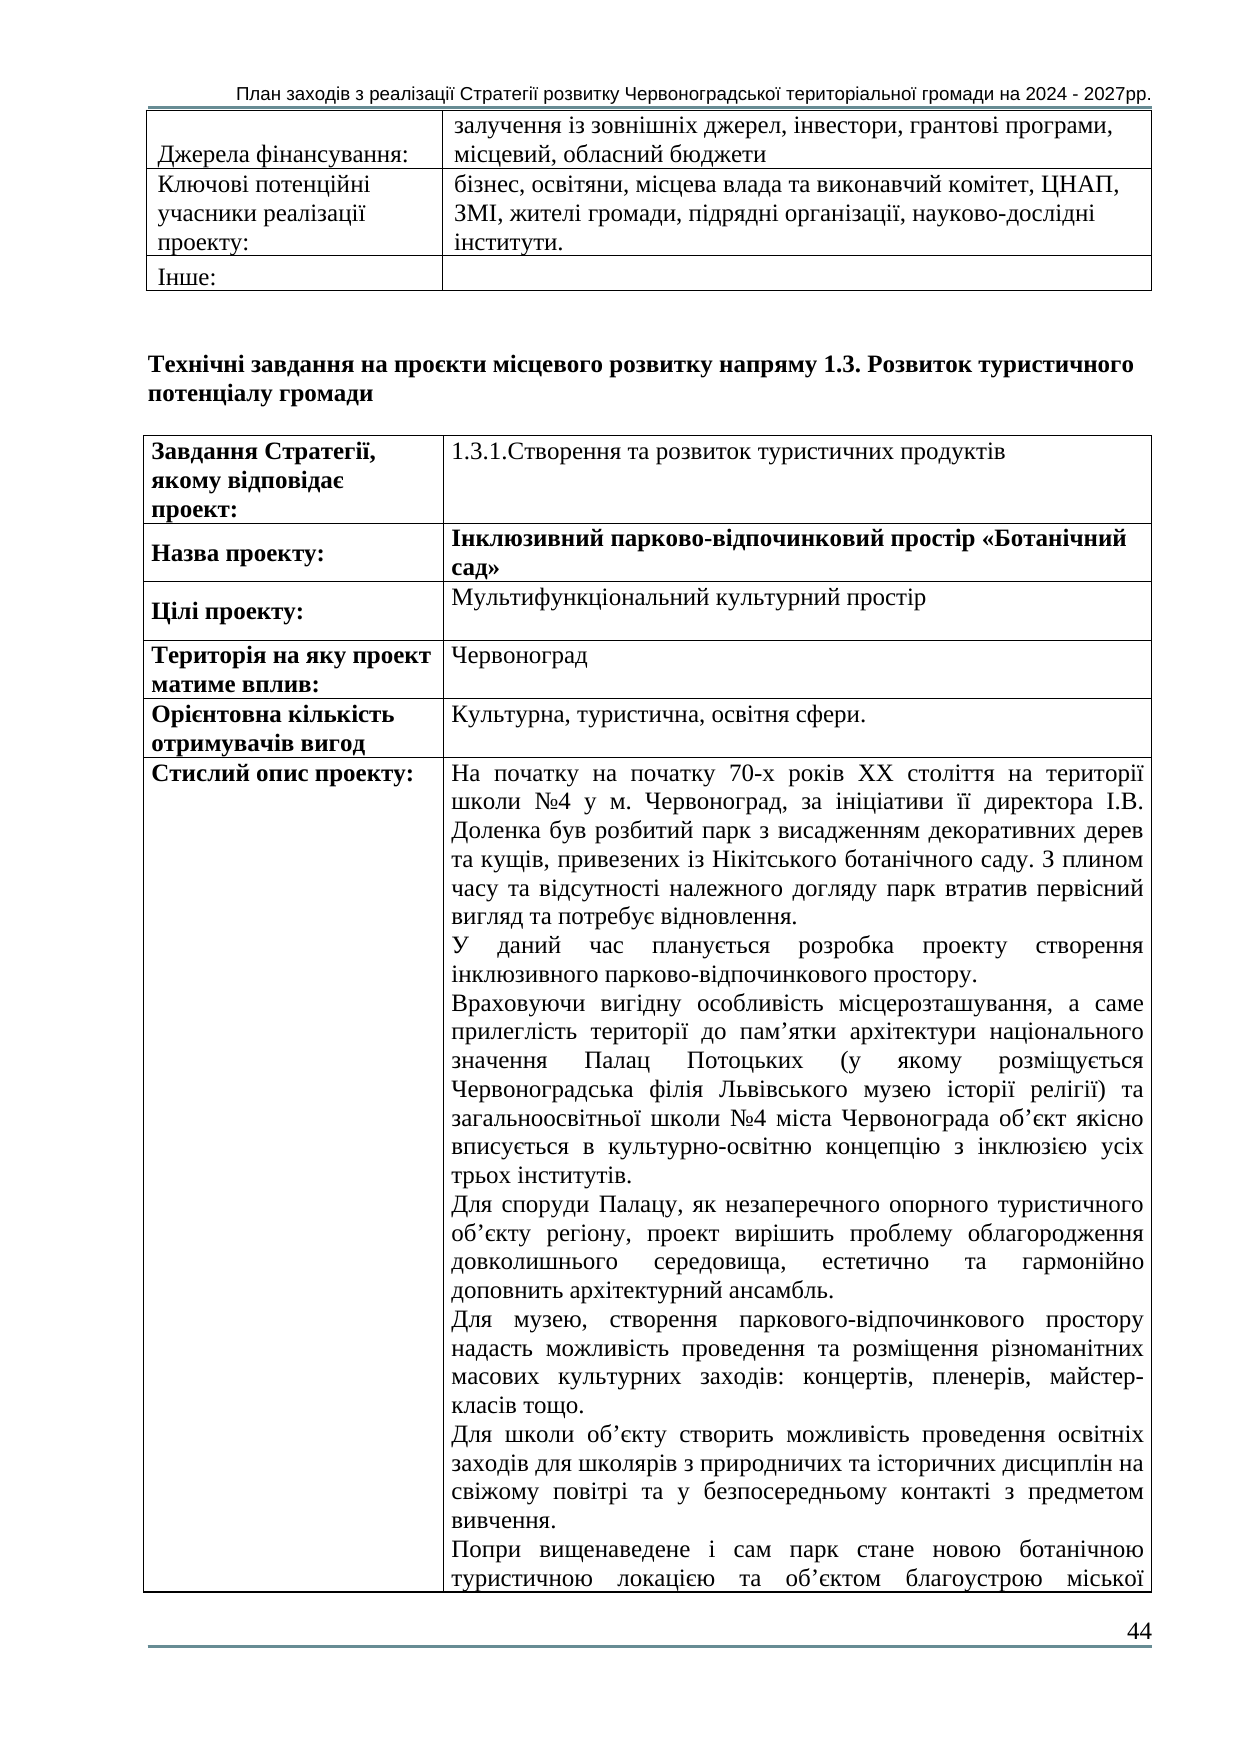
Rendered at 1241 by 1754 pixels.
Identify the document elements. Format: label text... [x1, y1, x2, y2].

table_cell Мультифункціональний культурний простір [444, 582, 1151, 639]
table_cell Територія на яку проект матиме вплив: [144, 641, 443, 698]
table_cell Джерела фінансування: [147, 111, 442, 168]
table_cell Інше: [147, 256, 442, 290]
text Технічні завдання на проєкти місцевого розвитку напряму 1.3. Розвиток туристичного потенціалу громади [148, 349, 1152, 406]
table_cell Орієнтовна кількість отримувачів вигод [144, 699, 443, 757]
table_header 1.3.1.Створення та розвиток туристичних продуктів [444, 436, 1151, 522]
table_header Завдання Стратегії, якому відповідає проект: [144, 436, 443, 522]
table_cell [144, 758, 443, 1591]
table_cell Цілі проекту: [144, 582, 443, 639]
table_cell Інклюзивний парково-відпочинковий простір «Ботанічний сад» [444, 524, 1151, 581]
table_cell залучення із зовнішніх джерел, інвестори, грантові програми, місцевий, обласний бюджети [443, 111, 1151, 168]
table_cell Ключові потенційні учасники реалізації проекту: [147, 169, 442, 255]
table_cell Назва проекту: [144, 524, 443, 581]
table_cell Культурна, туристична, освітня сфери. [444, 699, 1151, 757]
table_cell [443, 256, 1151, 290]
table_cell Червоноград [444, 641, 1151, 698]
table_cell бізнес, освітяни, місцева влада та виконавчий комітет, ЦНАП, ЗМІ, жителі громади, підрядні організації, науково-дослідні інститути. [443, 169, 1151, 255]
